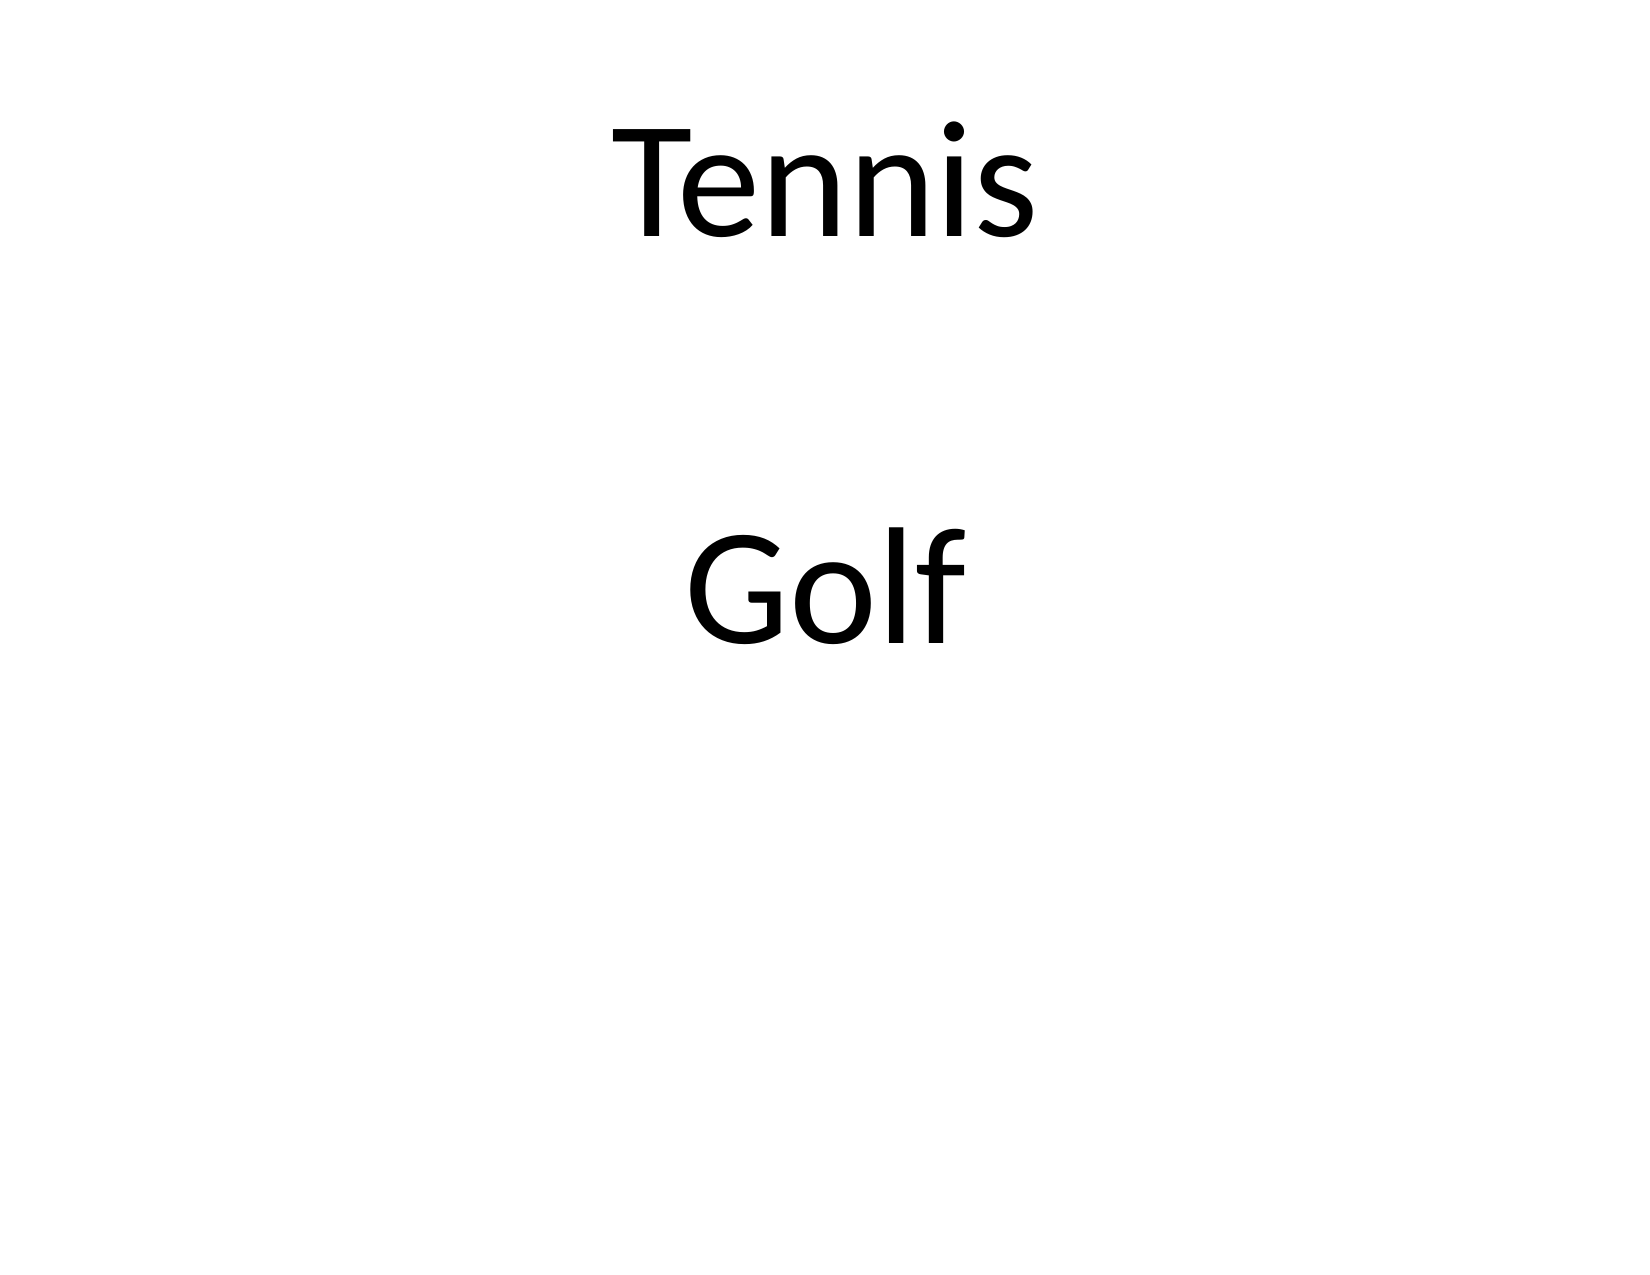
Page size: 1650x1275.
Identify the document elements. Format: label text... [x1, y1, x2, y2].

text Golf [75, 482, 1575, 685]
text Tennis [75, 75, 1575, 278]
